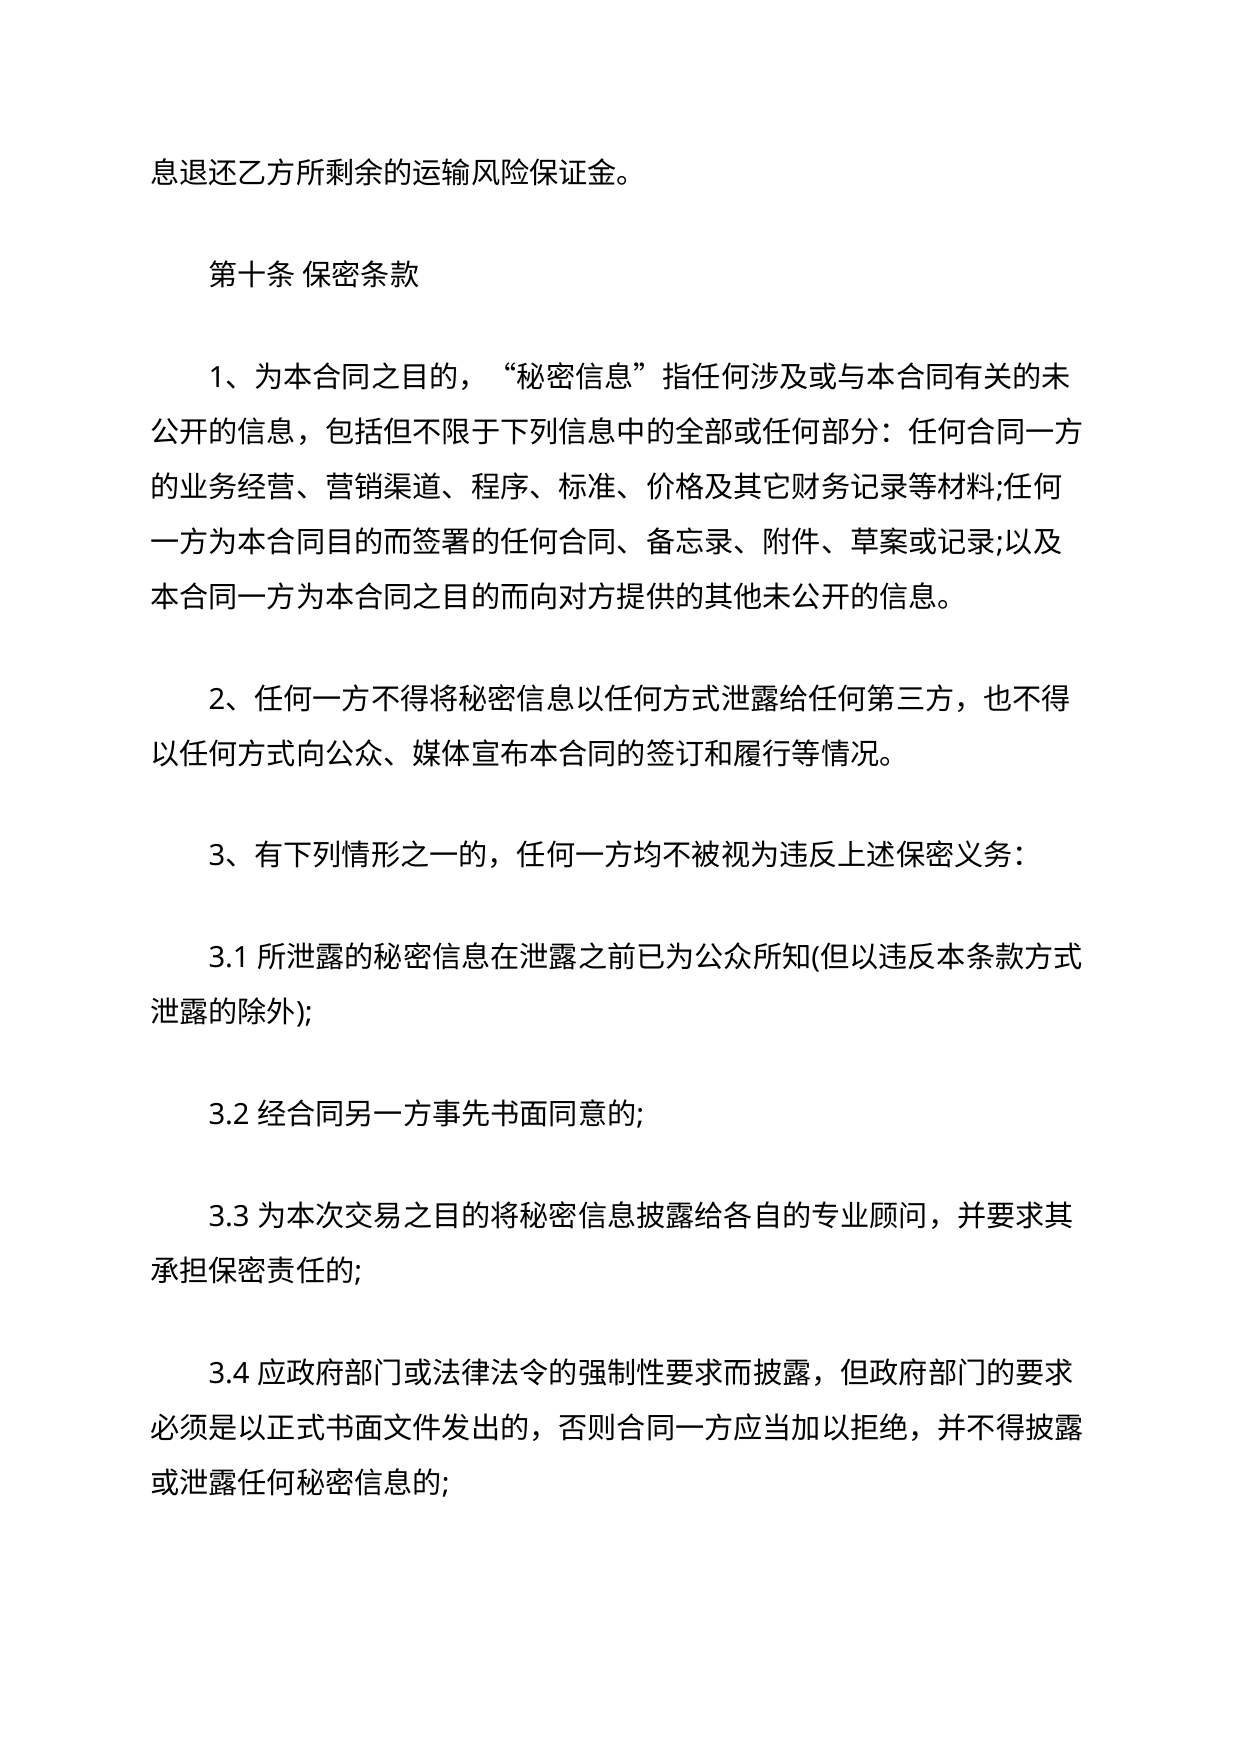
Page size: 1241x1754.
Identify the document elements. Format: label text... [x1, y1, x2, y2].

text 3.3 为本次交易之目的将秘密信息披露给各自的专业顾问，并要求其承担保密责任的; [150, 1193, 1090, 1290]
text 3.4 应政府部门或法律法令的强制性要求而披露，但政府部门的要求必须是以正式书面文件发出的，否则合同一方应当加以拒绝，并不得披露或泄露任何秘密信息的; [150, 1350, 1090, 1502]
text 3、有下列情形之一的，任何一方均不被视为违反上述保密义务： [150, 832, 1090, 874]
text 2、任何一方不得将秘密信息以任何方式泄露给任何第三方，也不得以任何方式向公众、媒体宣布本合同的签订和履行等情况。 [150, 675, 1090, 772]
text 1、为本合同之目的，“秘密信息”指任何涉及或与本合同有关的未公开的信息，包括但不限于下列信息中的全部或任何部分：任何合同一方的业务经营、营销渠道、程序、标准、价格及其它财务记录等材料;任何一方为本合同目的而签署的任何合同、备忘录、附件、草案或记录;以及本合同一方为本合同之目的而向对方提供的其他未公开的信息。 [150, 353, 1090, 616]
text 3.2 经合同另一方事先书面同意的; [150, 1091, 1090, 1133]
text 第十条 保密条款 [150, 252, 1090, 294]
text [150, 150, 1090, 192]
text 3.1 所泄露的秘密信息在泄露之前已为公众所知(但以违反本条款方式泄露的除外); [150, 934, 1090, 1031]
